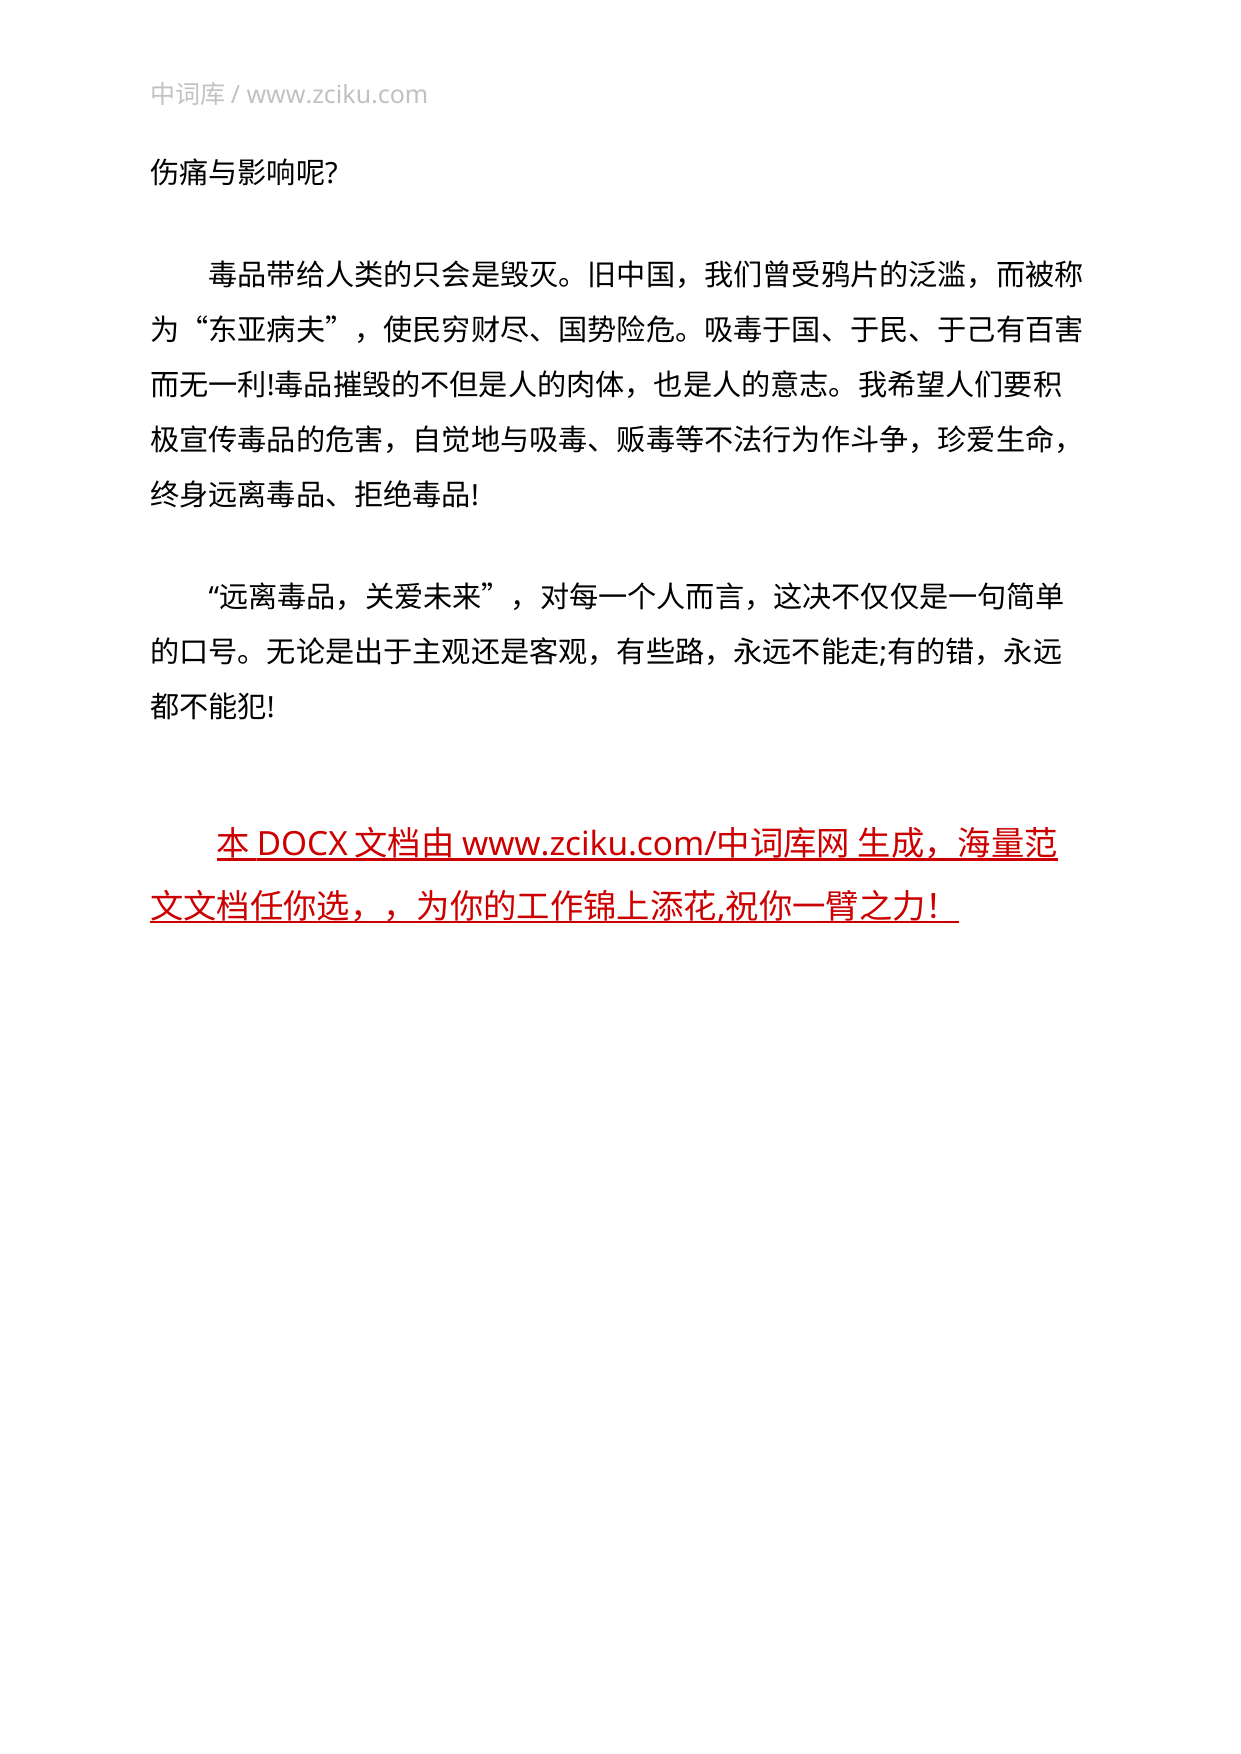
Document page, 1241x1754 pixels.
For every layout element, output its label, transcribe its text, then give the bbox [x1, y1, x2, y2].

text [150, 150, 1090, 192]
text 毒品带给人类的只会是毁灭。旧中国，我们曾受鸦片的泛滥，而被称为“东亚病夫”，使民穷财尽、国势险危。吸毒于国、于民、于己有百害而无一利!毒品摧毁的不但是人的肉体，也是人的意志。我希望人们要积极宣传毒品的危害，自觉地与吸毒、贩毒等不法行为作斗争，珍爱生命，终身远离毒品、拒绝毒品! [150, 252, 1090, 514]
text “远离毒品，关爱未来”，对每一个人而言，这决不仅仅是一句简单的口号。无论是出于主观还是客观，有些路，永远不能走;有的错，永远都不能犯! [150, 574, 1090, 726]
text 本DOCX文档由 www.zciku.com/中词库网 生成，海量范文文档任你选，，为你的工作锦上添花,祝你一臂之力！ [150, 817, 1090, 928]
